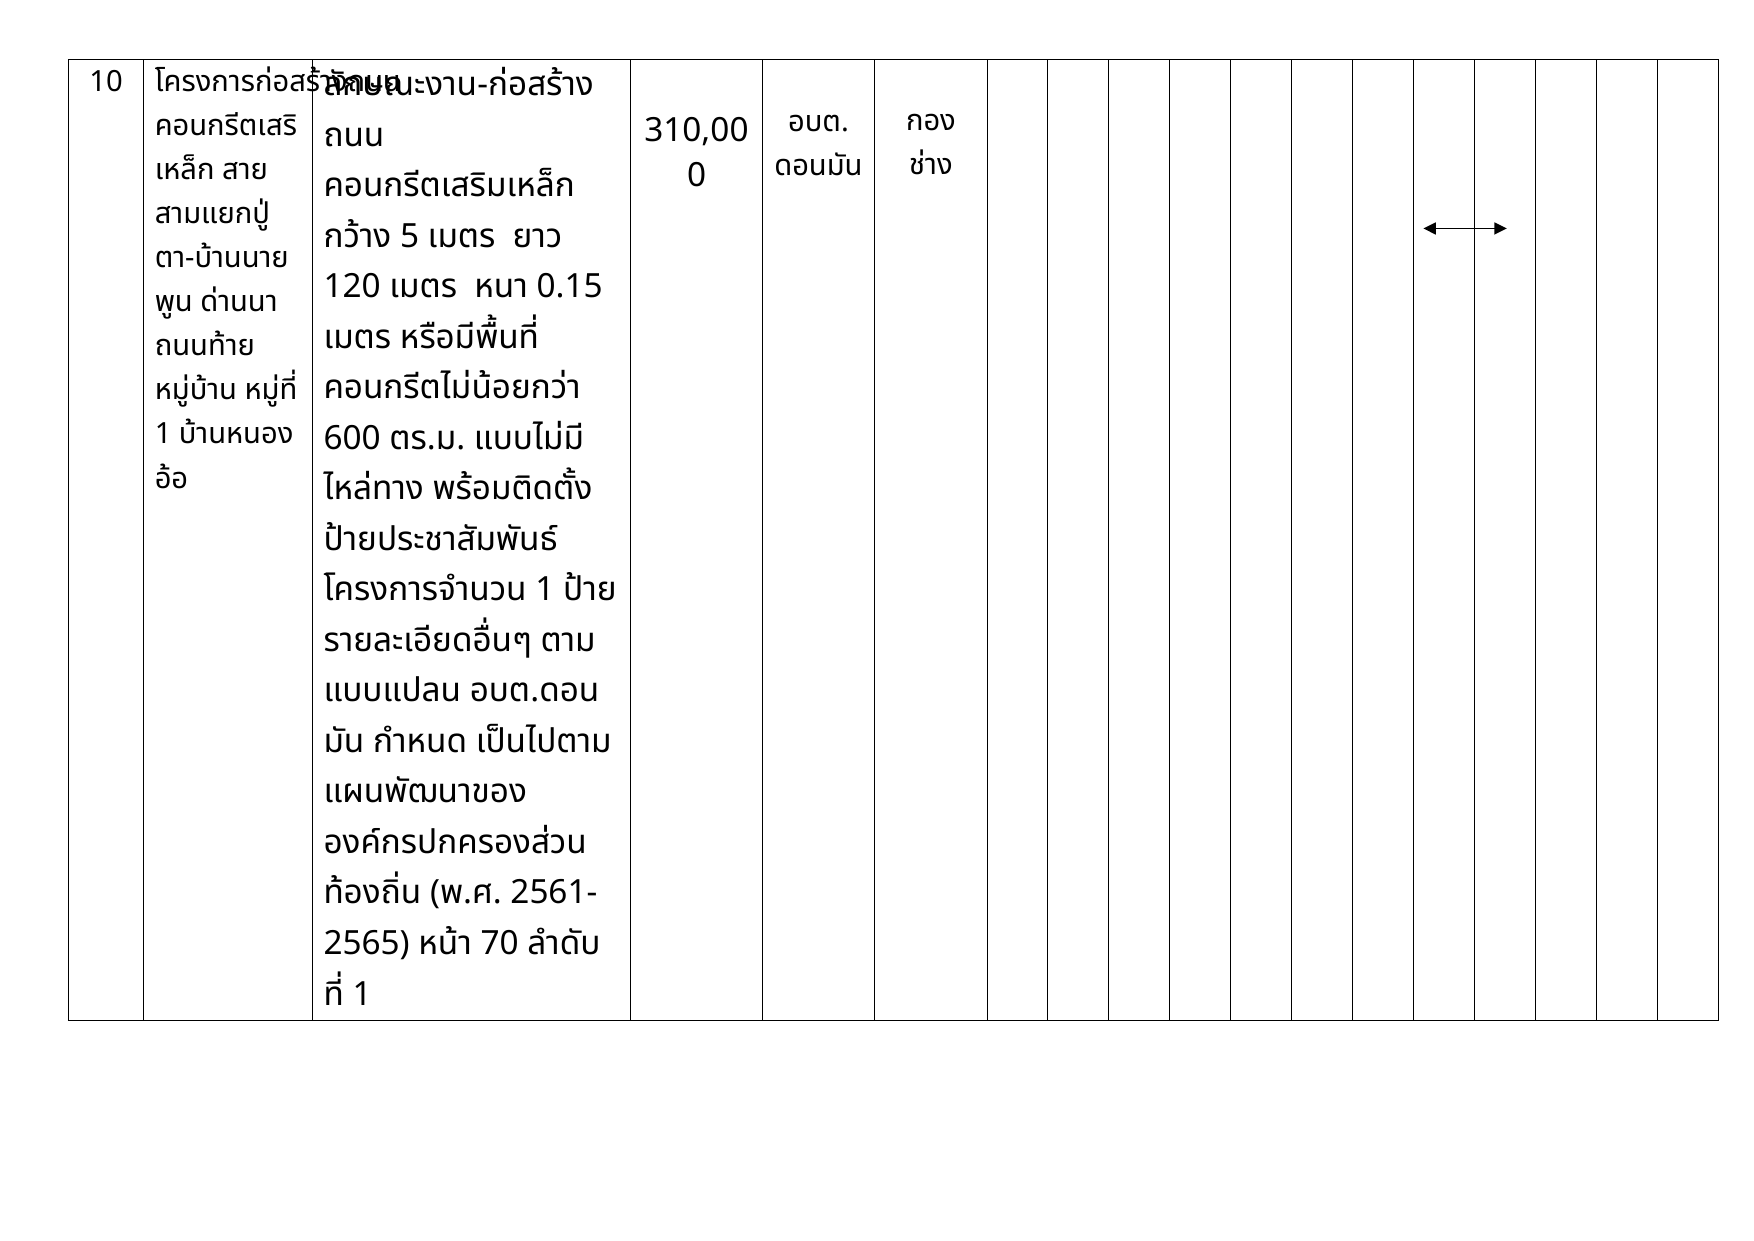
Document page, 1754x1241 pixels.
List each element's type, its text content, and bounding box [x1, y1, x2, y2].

table_cell [1292, 60, 1352, 1020]
table_cell โครงการก่อสร้างถนน คอนกรีตเสริเหล็ก สายสามแยกปู่ตา-บ้านนายพูน ด่านนา ถนนท้ายหมู่บ้าน หมู่ที่ 1 บ้านหนองอ้อ [144, 60, 312, 1020]
table_cell [1536, 60, 1596, 1020]
table_cell 10 [69, 60, 143, 1020]
table_cell [1048, 60, 1108, 1020]
table_cell [1658, 60, 1718, 1020]
table_cell [1109, 60, 1169, 1020]
table_cell [988, 60, 1047, 1020]
table_cell [1170, 60, 1230, 1020]
table_cell 310,000 [631, 60, 762, 1020]
table_cell กองช่าง [875, 60, 987, 1020]
table_cell [1231, 60, 1291, 1020]
table_cell อบต. ดอนมัน [763, 60, 874, 1020]
table_cell [1475, 60, 1535, 1020]
table_cell ลักษณะงาน-ก่อสร้างถนนคอนกรีตเสริมเหล็กกว้าง 5 เมตร ยาว 120 เมตร หนา 0.15 เมตร หรือมีพื้นที่คอนกรีตไม่น้อยกว่า 600 ตร.ม. แบบไม่มีไหล่ทาง พร้อมติดตั้งป้ายประชาสัมพันธ์โครงการจำนวน 1 ป้าย รายละเอียดอื่นๆ ตามแบบแปลน อบต.ดอนมัน กำหนด เป็นไปตามแผนพัฒนาขององค์กรปกครองส่วนท้องถิ่น (พ.ศ. 2561-2565) หน้า 70 ลำดับที่ 1 [313, 60, 630, 1020]
table_cell [1353, 60, 1413, 1020]
table_cell [1414, 60, 1474, 1020]
table_cell [1597, 60, 1657, 1020]
